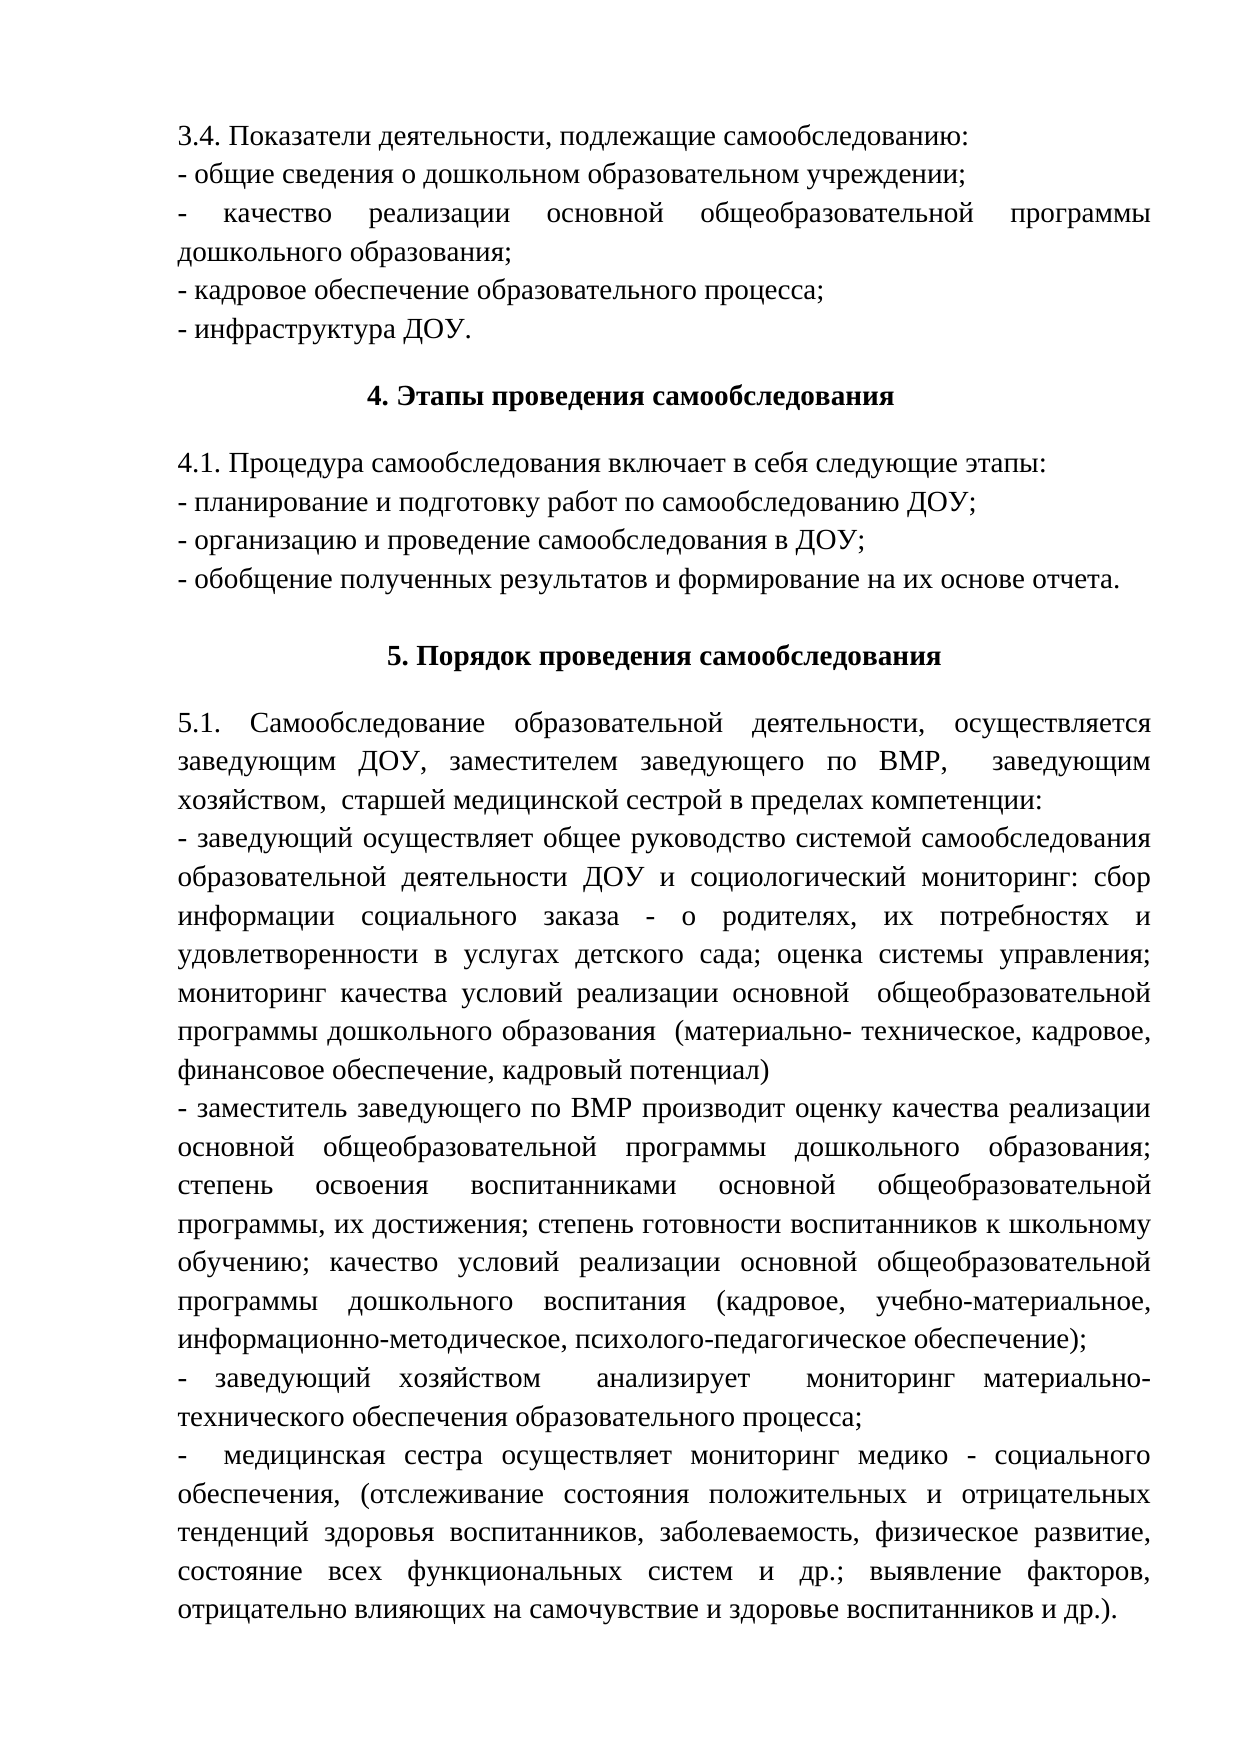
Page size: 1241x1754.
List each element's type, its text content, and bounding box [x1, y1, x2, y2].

text - заместитель заведующего по ВМР производит оценку качества реализации основной общеобразовательной программы дошкольного образования; степень освоения воспитанниками основной общеобразовательной программы, их достижения; степень готовности воспитанников к школьному обучению; качество условий реализации основной общеобразовательной программы дошкольного воспитания (кадровое, учебно-материальное, информационно-методическое, психолого-педагогическое обеспечение); [177, 1090, 1152, 1355]
text - заведующий осуществляет общее руководство системой самообследования образовательной деятельности ДОУ и социологический мониторинг: сбор информации социального заказа - о родителях, их потребностях и удовлетворенности в услугах детского сада; оценка системы управления; мониторинг качества условий реализации основной общеобразовательной программы дошкольного образования (материально- техническое, кадровое, финансовое обеспечение, кадровый потенциал) [177, 821, 1152, 1085]
text - качество реализации основной общеобразовательной программы дошкольного образования; [177, 195, 1152, 267]
text 3.4. Показатели деятельности, подлежащие самообследованию: [177, 118, 1152, 152]
text - заведующий хозяйством анализирует мониторинг материально-технического обеспечения образовательного процесса; [177, 1360, 1152, 1432]
text 5. Порядок проведения самообследования [177, 638, 1152, 671]
text 4. Этапы проведения самообследования [177, 378, 1152, 412]
text - общие сведения о дошкольном образовательном учреждении; [177, 157, 1152, 190]
text - инфраструктура ДОУ. [177, 311, 1152, 344]
text - кадровое обеспечение образовательного процесса; [177, 272, 1152, 306]
text - медицинская сестра осуществляет мониторинг медико - социального обеспечения, (отслеживание состояния положительных и отрицательных тенденций здоровья воспитанников, заболеваемость, физическое развитие, состояние всех функциональных систем и др.; выявление факторов, отрицательно влияющих на самочувствие и здоровье воспитанников и др.). [177, 1437, 1152, 1625]
text - организацию и проведение самообследования в ДОУ; [177, 522, 1152, 556]
text - обобщение полученных результатов и формирование на их основе отчета. [177, 561, 1152, 594]
text - планирование и подготовку работ по самообследованию ДОУ; [177, 484, 1152, 517]
text 4.1. Процедура самообследования включает в себя следующие этапы: [177, 445, 1152, 479]
text 5.1. Самообследование образовательной деятельности, осуществляется заведующим ДОУ, заместителем заведующего по ВМР, заведующим хозяйством, старшей медицинской сестрой в пределах компетенции: [177, 705, 1152, 816]
